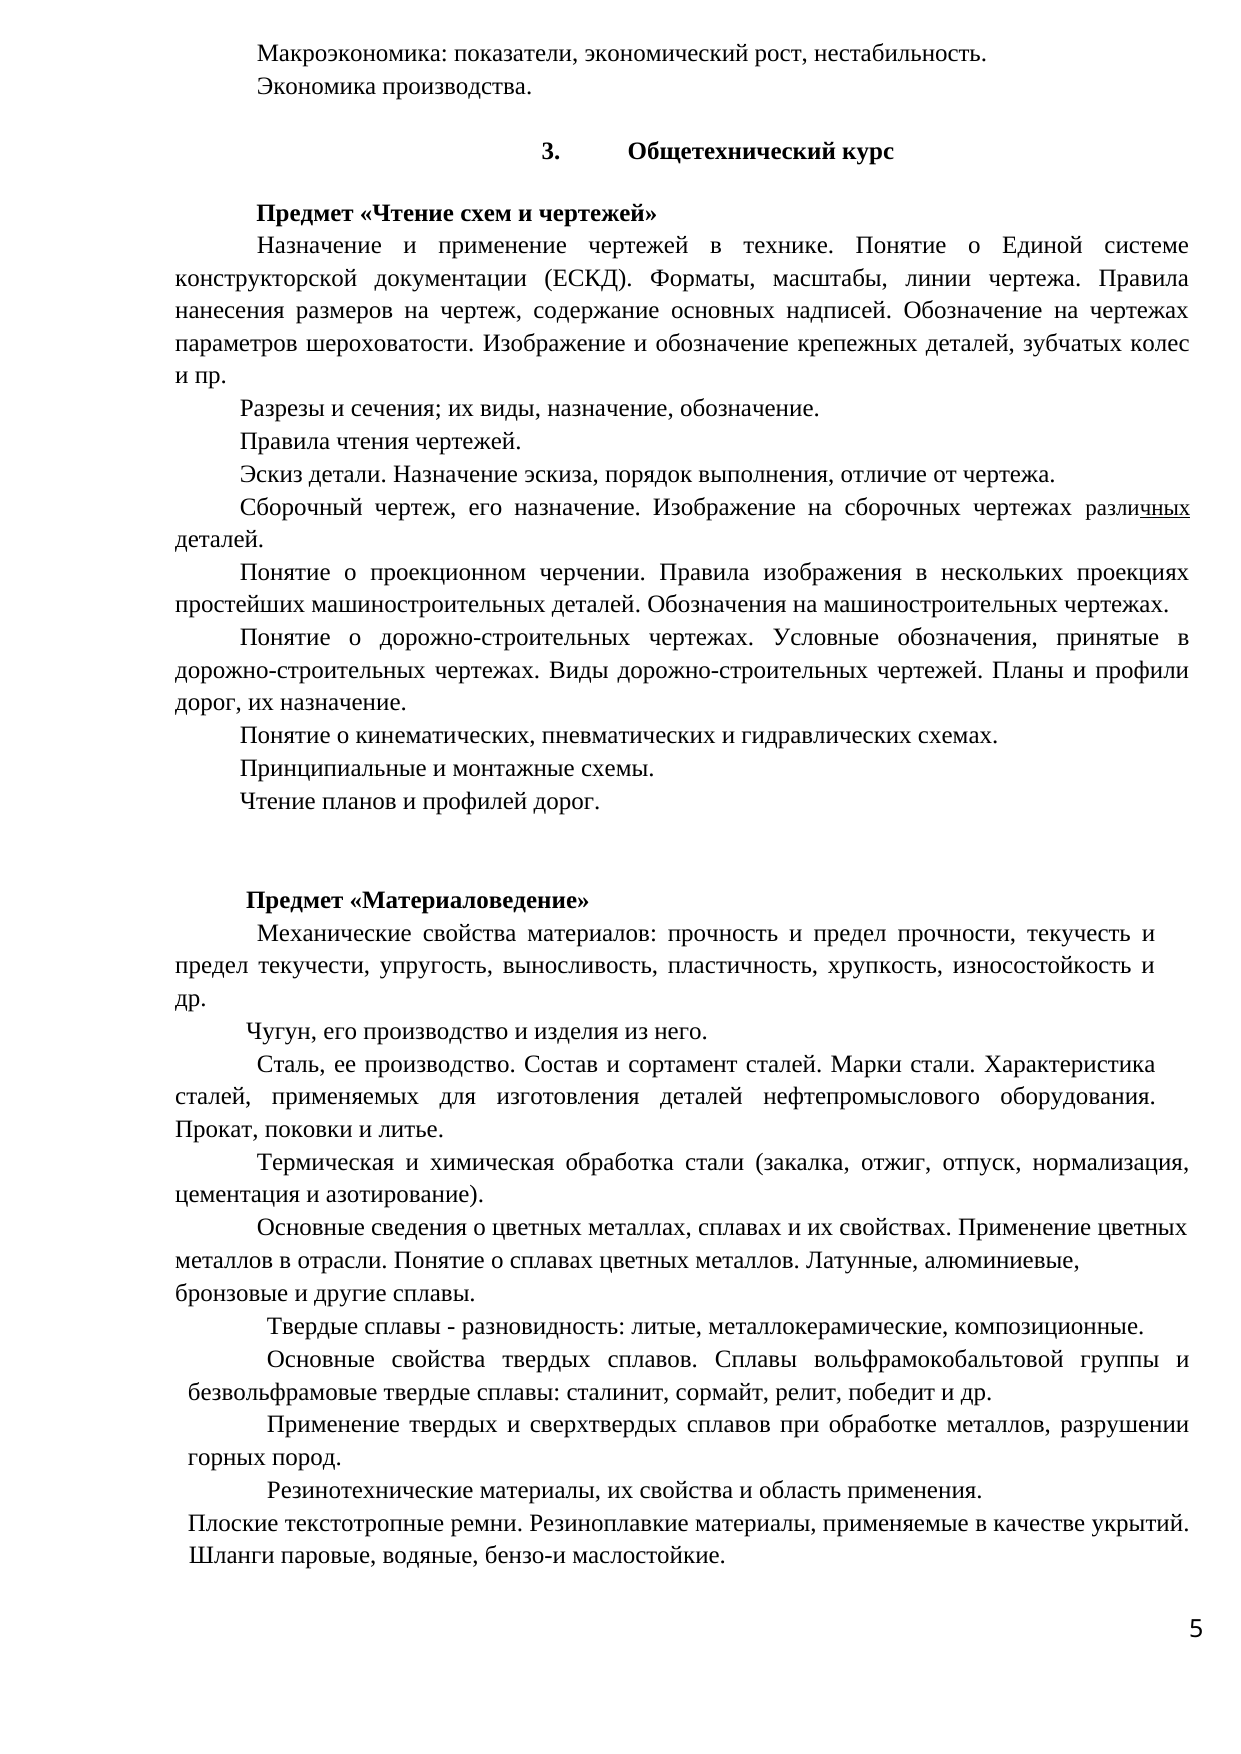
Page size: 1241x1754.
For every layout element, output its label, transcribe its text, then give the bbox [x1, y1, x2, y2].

text Понятие о дорожно-строительных чертежах. Условные обозначения, принятые в дорожно-строительных чертежах. Виды дорожно-строительных чертежей. Планы и профили дорог, их назначение. [175, 622, 1190, 716]
text Эскиз детали. Назначение эскиза, порядок выполнения, отличие от чертежа. [239, 459, 1190, 488]
text Плоские текстотропные ремни. Резиноплавкие материалы, применяемые в качестве укрытий. Шланги паровые, водяные, бензо-и маслостойкие. [188, 1508, 1190, 1569]
text Механические свойства материалов: прочность и предел прочности, текучесть и предел текучести, упругость, выносливость, пластичность, хрупкость, износостойкость и др. [175, 918, 1156, 1012]
text Сталь, ее производство. Состав и сортамент сталей. Марки стали. Характеристика сталей, применяемых для изготовления деталей нефтепромыслового оборудования. Прокат, поковки и литье. [175, 1049, 1157, 1142]
text Понятие о проекционном черчении. Правила изображения в нескольких проекциях простейших машиностроительных деталей. Обозначения на машиностроительных чертежах. [175, 557, 1190, 618]
text Чтение планов и профилей дорог. [239, 786, 1190, 815]
text Чугун, его производство и изделия из него. [239, 1016, 1190, 1045]
text Предмет «Материаловедение» [239, 886, 1190, 914]
text Термическая и химическая обработка стали (закалка, отжиг, отпуск, нормализация, цементация и азотирование). [175, 1147, 1190, 1208]
text Твердые сплавы - разновидность: литые, металлокерамические, композиционные. [267, 1311, 1190, 1340]
text Экономика производства. [257, 71, 1190, 100]
text Разрезы и сечения; их виды, назначение, обозначение. [239, 393, 1190, 422]
text Применение твердых и сверхтвердых сплавов при обработке металлов, разрушении горных пород. [188, 1409, 1190, 1471]
text Назначение и применение чертежей в технике. Понятие о Единой системе конструкторской документации (ЕСКД). Форматы, масштабы, линии чертежа. Правила нанесения размеров на чертеж, содержание основных надписей. Обозначение на чертежах параметров шероховатости. Изображение и обозначение крепежных деталей, зубчатых колес и пр. [175, 231, 1190, 389]
text Предмет «Чтение схем и чертежей» [256, 198, 1190, 227]
text Сборочный чертеж, его назначение. Изображение на сборочных чертежах различных деталей. [175, 492, 1190, 553]
text Резинотехнические материалы, их свойства и область применения. [267, 1475, 1190, 1504]
text Макроэкономика: показатели, экономический рост, нестабильность. [257, 38, 1190, 67]
text Основные сведения о цветных металлах, сплавах и их свойствах. Применение цветных металлов в отрасли. Понятие о сплавах цветных металлов. Латунные, алюминиевые, бронзовые и другие сплавы. [175, 1212, 1190, 1307]
text Основные свойства твердых сплавов. Сплавы вольфрамокобальтовой группы и безвольфрамовые твердые сплавы: сталинит, сормайт, релит, победит и др. [188, 1344, 1190, 1405]
text Принципиальные и монтажные схемы. [239, 753, 1190, 782]
list Общетехнический курс [246, 136, 979, 165]
text Понятие о кинематических, пневматических и гидравлических схемах. [239, 720, 1190, 749]
text Правила чтения чертежей. [239, 426, 1190, 455]
